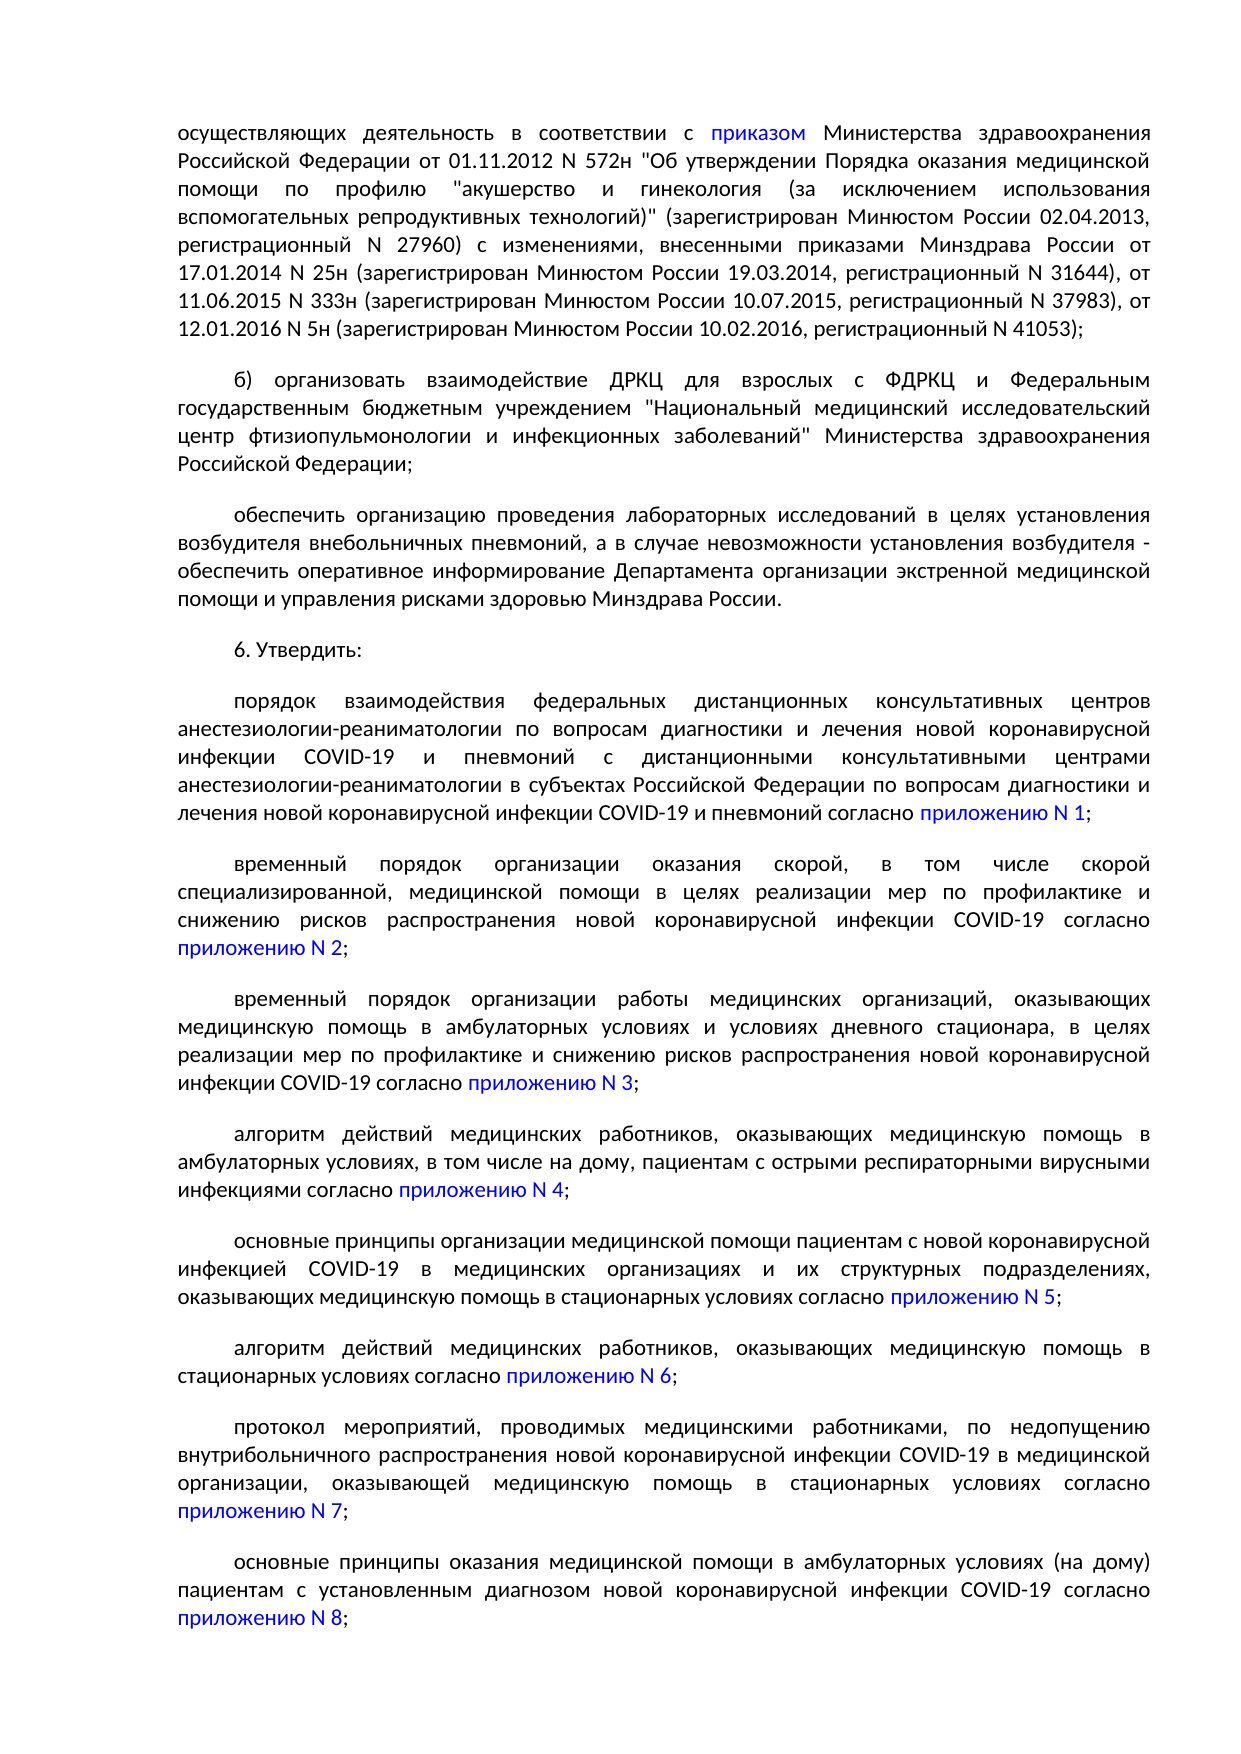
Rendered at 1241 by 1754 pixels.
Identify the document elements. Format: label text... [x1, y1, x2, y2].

text временный порядок организации оказания скорой, в том числе скорой специализированной, медицинской помощи в целях реализации мер по профилактике и снижению рисков распространения новой коронавирусной инфекции COVID-19 согласно приложению N 2; [177, 849, 1152, 961]
text основные принципы оказания медицинской помощи в амбулаторных условиях (на дому) пациентам с установленным диагнозом новой коронавирусной инфекции COVID-19 согласно приложению N 8; [177, 1547, 1152, 1631]
text 6. Утвердить: [177, 635, 1152, 663]
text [177, 118, 1152, 342]
text основные принципы организации медицинской помощи пациентам с новой коронавирусной инфекцией COVID-19 в медицинских организациях и их структурных подразделениях, оказывающих медицинскую помощь в стационарных условиях согласно приложению N 5; [177, 1226, 1152, 1310]
text временный порядок организации работы медицинских организаций, оказывающих медицинскую помощь в амбулаторных условиях и условиях дневного стационара, в целях реализации мер по профилактике и снижению рисков распространения новой коронавирусной инфекции COVID-19 согласно приложению N 3; [177, 984, 1152, 1096]
text протокол мероприятий, проводимых медицинскими работниками, по недопущению внутрибольничного распространения новой коронавирусной инфекции COVID-19 в медицинской организации, оказывающей медицинскую помощь в стационарных условиях согласно приложению N 7; [177, 1412, 1152, 1524]
text алгоритм действий медицинских работников, оказывающих медицинскую помощь в амбулаторных условиях, в том числе на дому, пациентам с острыми респираторными вирусными инфекциями согласно приложению N 4; [177, 1119, 1152, 1203]
text обеспечить организацию проведения лабораторных исследований в целях установления возбудителя внебольничных пневмоний, а в случае невозможности установления возбудителя - обеспечить оперативное информирование Департамента организации экстренной медицинской помощи и управления рисками здоровью Минздрава России. [177, 500, 1152, 612]
text алгоритм действий медицинских работников, оказывающих медицинскую помощь в стационарных условиях согласно приложению N 6; [177, 1333, 1152, 1389]
text порядок взаимодействия федеральных дистанционных консультативных центров анестезиологии-реаниматологии по вопросам диагностики и лечения новой коронавирусной инфекции COVID-19 и пневмоний с дистанционными консультативными центрами анестезиологии-реаниматологии в субъектах Российской Федерации по вопросам диагностики и лечения новой коронавирусной инфекции COVID-19 и пневмоний согласно приложению N 1; [177, 686, 1152, 826]
text б) организовать взаимодействие ДРКЦ для взрослых с ФДРКЦ и Федеральным государственным бюджетным учреждением "Национальный медицинский исследовательский центр фтизиопульмонологии и инфекционных заболеваний" Министерства здравоохранения Российской Федерации; [177, 365, 1152, 477]
